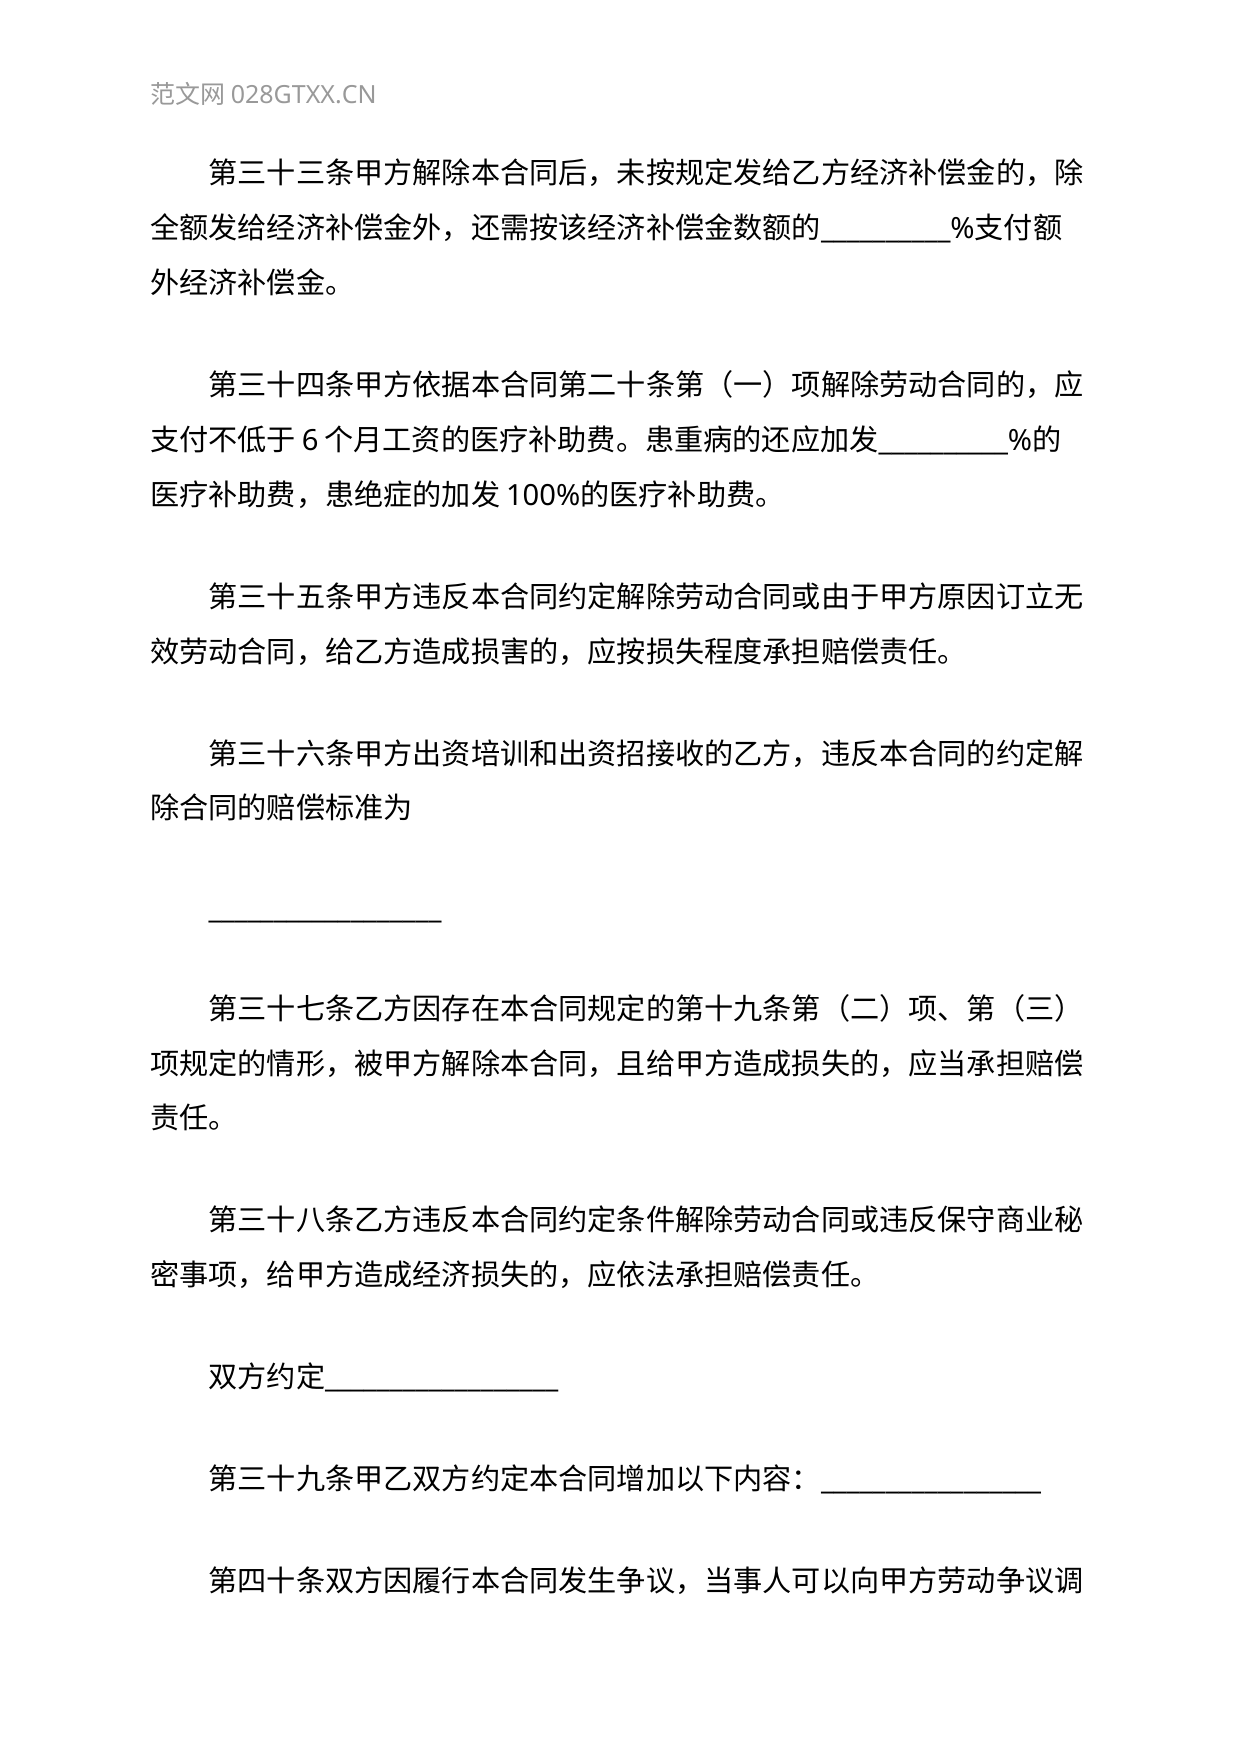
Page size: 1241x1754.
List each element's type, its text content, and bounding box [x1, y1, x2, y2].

text 双方约定__________________ [150, 1353, 1090, 1396]
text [150, 1557, 1090, 1600]
text 第三十七条乙方因存在本合同规定的第十九条第（二）项、第（三）项规定的情形，被甲方解除本合同，且给甲方造成损失的，应当承担赔偿责任。 [150, 985, 1090, 1137]
text 第三十三条甲方解除本合同后，未按规定发给乙方经济补偿金的，除全额发给经济补偿金外，还需按该经济补偿金数额的__________%支付额外经济补偿金。 [150, 150, 1090, 302]
text 第三十四条甲方依据本合同第二十条第（一）项解除劳动合同的，应支付不低于6个月工资的医疗补助费。患重病的还应加发__________%的医疗补助费，患绝症的加发100%的医疗补助费。 [150, 362, 1090, 514]
text 第三十九条甲乙双方约定本合同增加以下内容：_________________ [150, 1456, 1090, 1498]
text 第三十五条甲方违反本合同约定解除劳动合同或由于甲方原因订立无效劳动合同，给乙方造成损害的，应按损失程度承担赔偿责任。 [150, 573, 1090, 671]
text 第三十八条乙方违反本合同约定条件解除劳动合同或违反保守商业秘密事项，给甲方造成经济损失的，应依法承担赔偿责任。 [150, 1197, 1090, 1294]
text __________________ [150, 887, 1090, 927]
text 第三十六条甲方出资培训和出资招接收的乙方，违反本合同的约定解除合同的赔偿标准为 [150, 730, 1090, 827]
